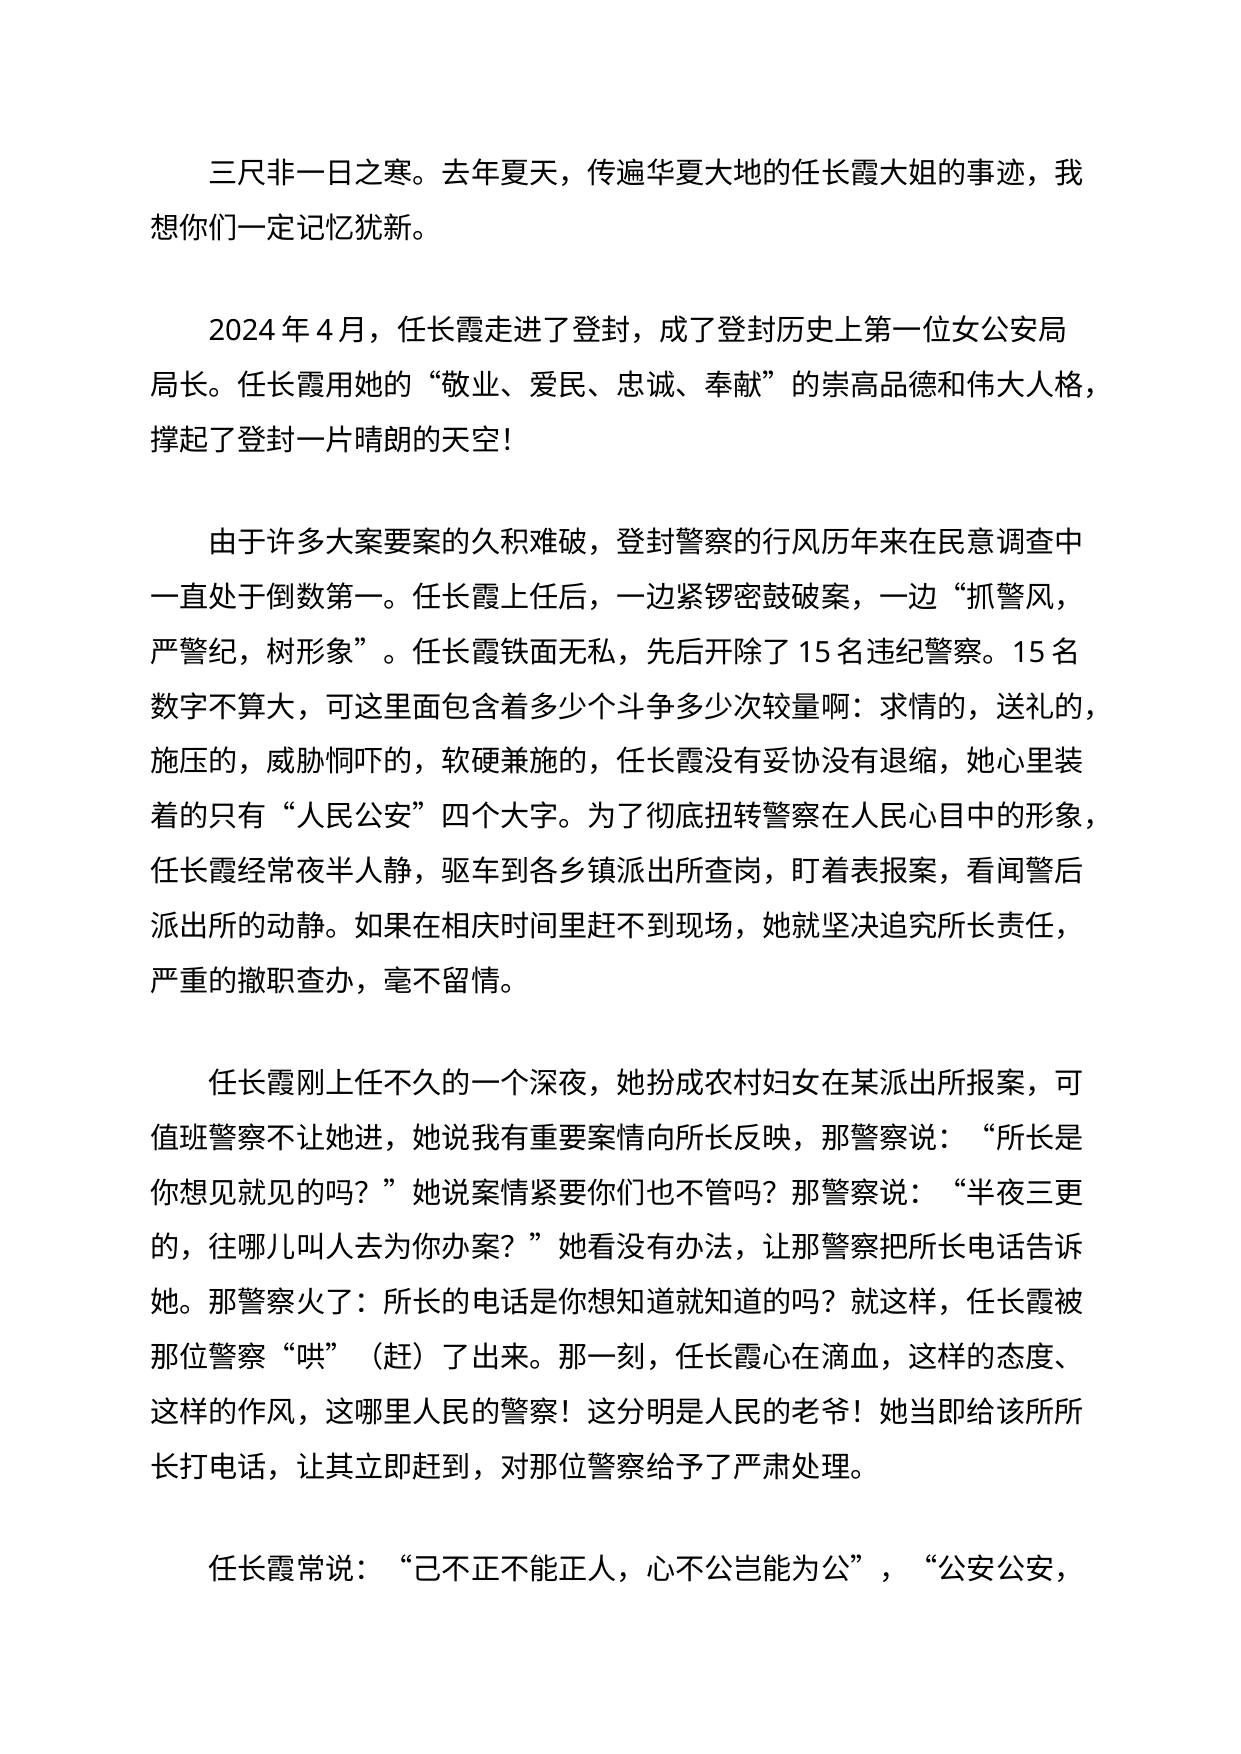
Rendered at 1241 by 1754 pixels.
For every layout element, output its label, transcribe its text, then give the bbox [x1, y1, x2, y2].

text 任长霞刚上任不久的一个深夜，她扮成农村妇女在某派出所报案，可值班警察不让她进，她说我有重要案情向所长反映，那警察说：“所长是你想见就见的吗？”她说案情紧要你们也不管吗？那警察说：“半夜三更的，往哪儿叫人去为你办案？”她看没有办法，让那警察把所长电话告诉她。那警察火了：所长的电话是你想知道就知道的吗？就这样，任长霞被那位警察“哄”（赶）了出来。那一刻，任长霞心在滴血，这样的态度、这样的作风，这哪里人民的警察！这分明是人民的老爷！她当即给该所所长打电话，让其立即赶到，对那位警察给予了严肃处理。 [150, 1059, 1090, 1486]
text 2024年4月，任长霞走进了登封，成了登封历史上第一位女公安局局长。任长霞用她的“敬业、爱民、忠诚、奉献”的崇高品德和伟大人格，撑起了登封一片晴朗的天空！ [150, 307, 1090, 459]
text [150, 1545, 1090, 1588]
text 由于许多大案要案的久积难破，登封警察的行风历年来在民意调查中一直处于倒数第一。任长霞上任后，一边紧锣密鼓破案，一边“抓警风，严警纪，树形象”。任长霞铁面无私，先后开除了15名违纪警察。15名数字不算大，可这里面包含着多少个斗争多少次较量啊：求情的，送礼的，施压的，威胁恫吓的，软硬兼施的，任长霞没有妥协没有退缩，她心里装着的只有“人民公安”四个大字。为了彻底扭转警察在人民心目中的形象，任长霞经常夜半人静，驱车到各乡镇派出所查岗，盯着表报案，看闻警后派出所的动静。如果在相庆时间里赶不到现场，她就坚决追究所长责任，严重的撤职查办，毫不留情。 [150, 518, 1090, 1000]
text 三尺非一日之寒。去年夏天，传遍华夏大地的任长霞大姐的事迹，我想你们一定记忆犹新。 [150, 150, 1090, 247]
